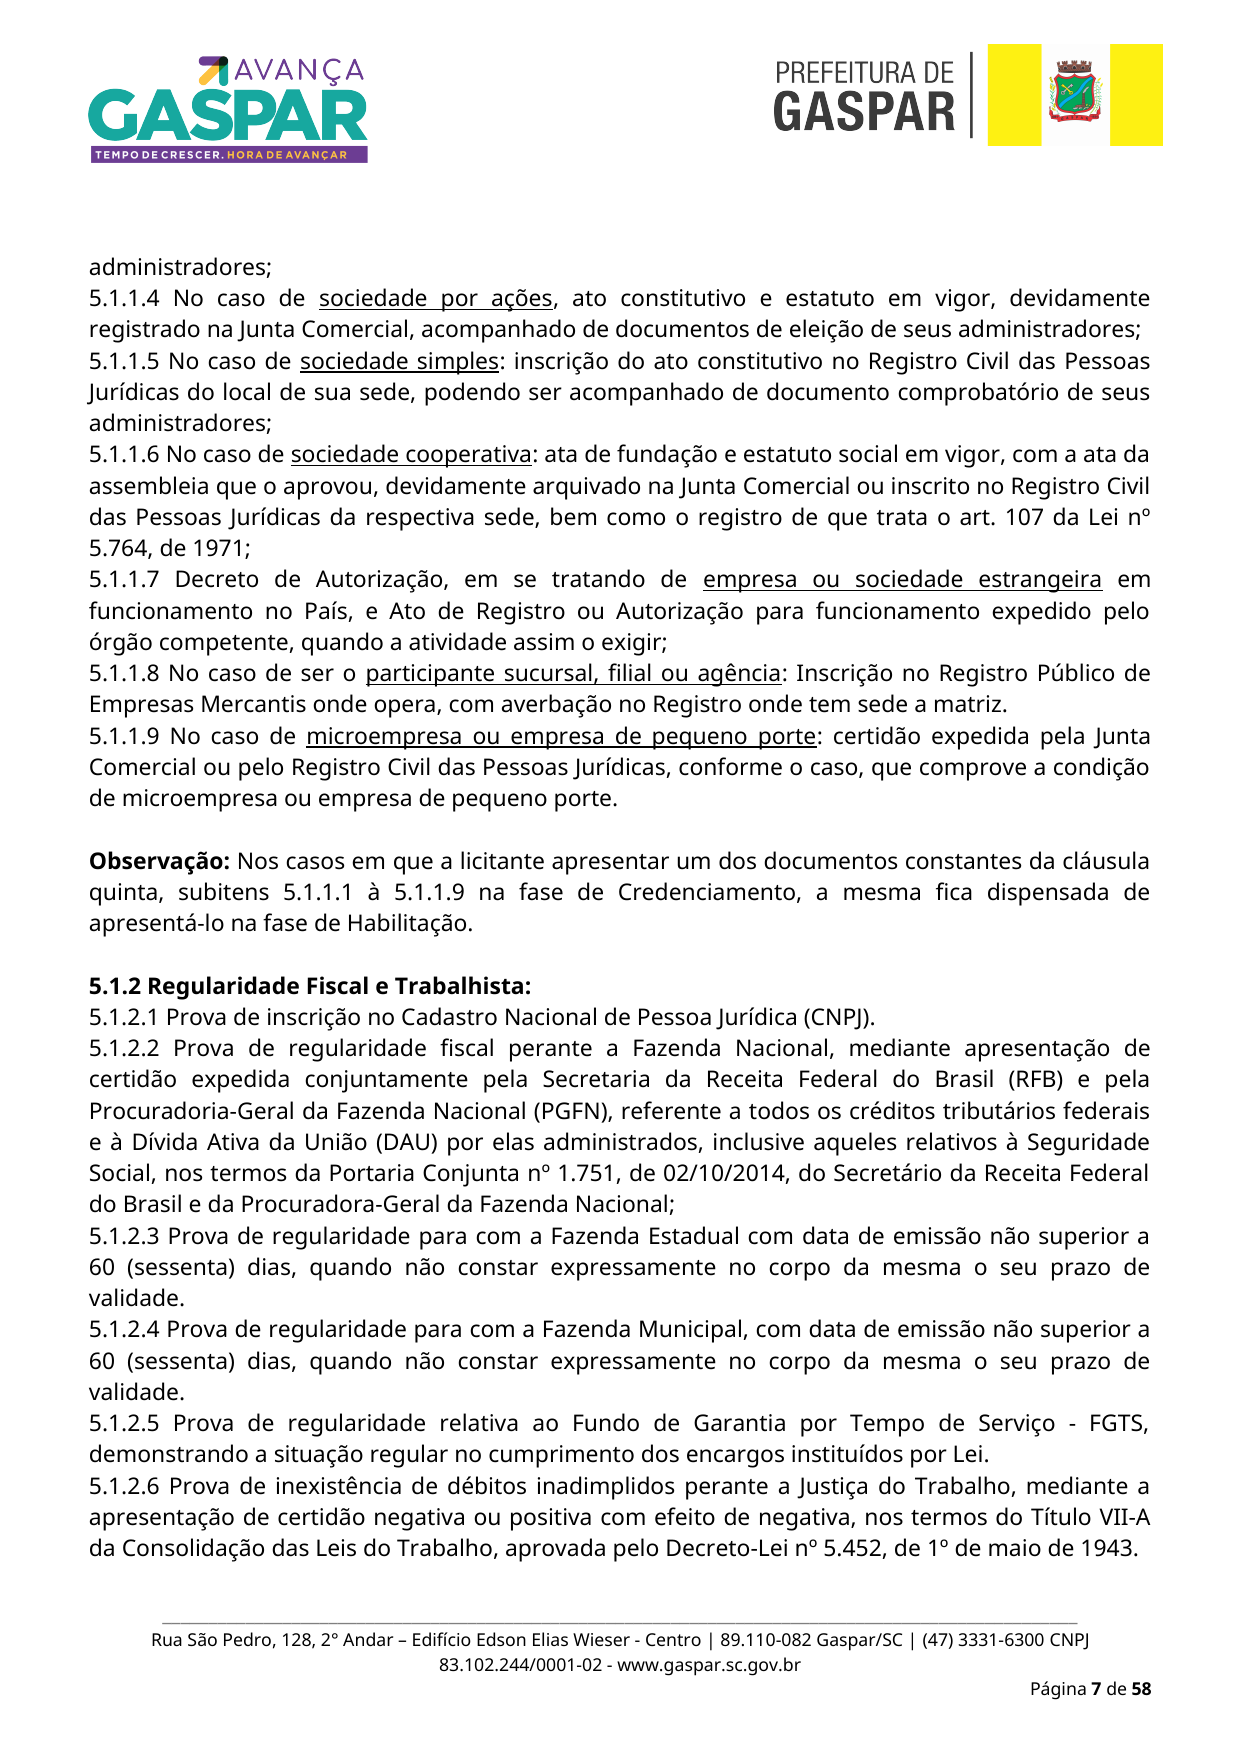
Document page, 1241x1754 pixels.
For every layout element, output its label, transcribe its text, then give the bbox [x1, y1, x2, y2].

text 5.1.2.3 Prova de regularidade para com a Fazenda Estadual com data de emissão não superior a 60 (sessenta) dias, quando não constar expressamente no corpo da mesma o seu prazo de validade. [89, 1219, 1152, 1313]
text 5.1.2 Regularidade Fiscal e Trabalhista: [89, 969, 1152, 1001]
text 5.1.2.4 Prova de regularidade para com a Fazenda Municipal, com data de emissão não superior a 60 (sessenta) dias, quando não constar expressamente no corpo da mesma o seu prazo de validade. [89, 1313, 1152, 1407]
text 5.1.1.8 No caso de ser o participante sucursal, filial ou agência: Inscrição no Registro Público de Empresas Mercantis onde opera, com averbação no Registro onde tem sede a matriz. [89, 657, 1152, 719]
text 5.1.1.7 Decreto de Autorização, em se tratando de empresa ou sociedade estrangeira em funcionamento no País, e Ato de Registro ou Autorização para funcionamento expedido pelo órgão competente, quando a atividade assim o exigir; [89, 563, 1152, 657]
text 5.1.2.5 Prova de regularidade relativa ao Fundo de Garantia por Tempo de Serviço - FGTS, demonstrando a situação regular no cumprimento dos encargos instituídos por Lei. [89, 1407, 1152, 1469]
text 5.1.1.9 No caso de microempresa ou empresa de pequeno porte: certidão expedida pela Junta Comercial ou pelo Registro Civil das Pessoas Jurídicas, conforme o caso, que comprove a condição de microempresa ou empresa de pequeno porte. [89, 719, 1152, 813]
picture [88, 56, 368, 163]
text Observação: Nos casos em que a licitante apresentar um dos documentos constantes da cláusula quinta, subitens 5.1.1.1 à 5.1.1.9 na fase de Credenciamento, a mesma fica dispensada de apresentá-lo na fase de Habilitação. [89, 844, 1152, 938]
text 5.1.1.4 No caso de sociedade por ações, ato constitutivo e estatuto em vigor, devidamente registrado na Junta Comercial, acompanhado de documentos de eleição de seus administradores; [89, 282, 1152, 344]
text 5.1.1.5 No caso de sociedade simples: inscrição do ato constitutivo no Registro Civil das Pessoas Jurídicas do local de sua sede, podendo ser acompanhado de documento comprobatório de seus administradores; [89, 344, 1152, 438]
text 5.1.2.1 Prova de inscrição no Cadastro Nacional de Pessoa Jurídica (CNPJ). [89, 1001, 1152, 1032]
picture [774, 44, 1163, 146]
text 5.1.2.6 Prova de inexistência de débitos inadimplidos perante a Justiça do Trabalho, mediante a apresentação de certidão negativa ou positiva com efeito de negativa, nos termos do Título VII-A da Consolidação das Leis do Trabalho, aprovada pelo Decreto-Lei nº 5.452, de 1º de maio de 1943. [89, 1469, 1152, 1563]
text 5.1.2.2 Prova de regularidade fiscal perante a Fazenda Nacional, mediante apresentação de certidão expedida conjuntamente pela Secretaria da Receita Federal do Brasil (RFB) e pela Procuradoria-Geral da Fazenda Nacional (PGFN), referente a todos os créditos tributários federais e à Dívida Ativa da União (DAU) por elas administrados, inclusive aqueles relativos à Seguridade Social, nos termos da Portaria Conjunta nº 1.751, de 02/10/2014, do Secretário da Receita Federal do Brasil e da Procuradora-Geral da Fazenda Nacional; [89, 1032, 1152, 1219]
text 5.1.1.6 No caso de sociedade cooperativa: ata de fundação e estatuto social em vigor, com a ata da assembleia que o aprovou, devidamente arquivado na Junta Comercial ou inscrito no Registro Civil das Pessoas Jurídicas da respectiva sede, bem como o registro de que trata o art. 107 da Lei nº 5.764, de 1971; [89, 438, 1152, 563]
